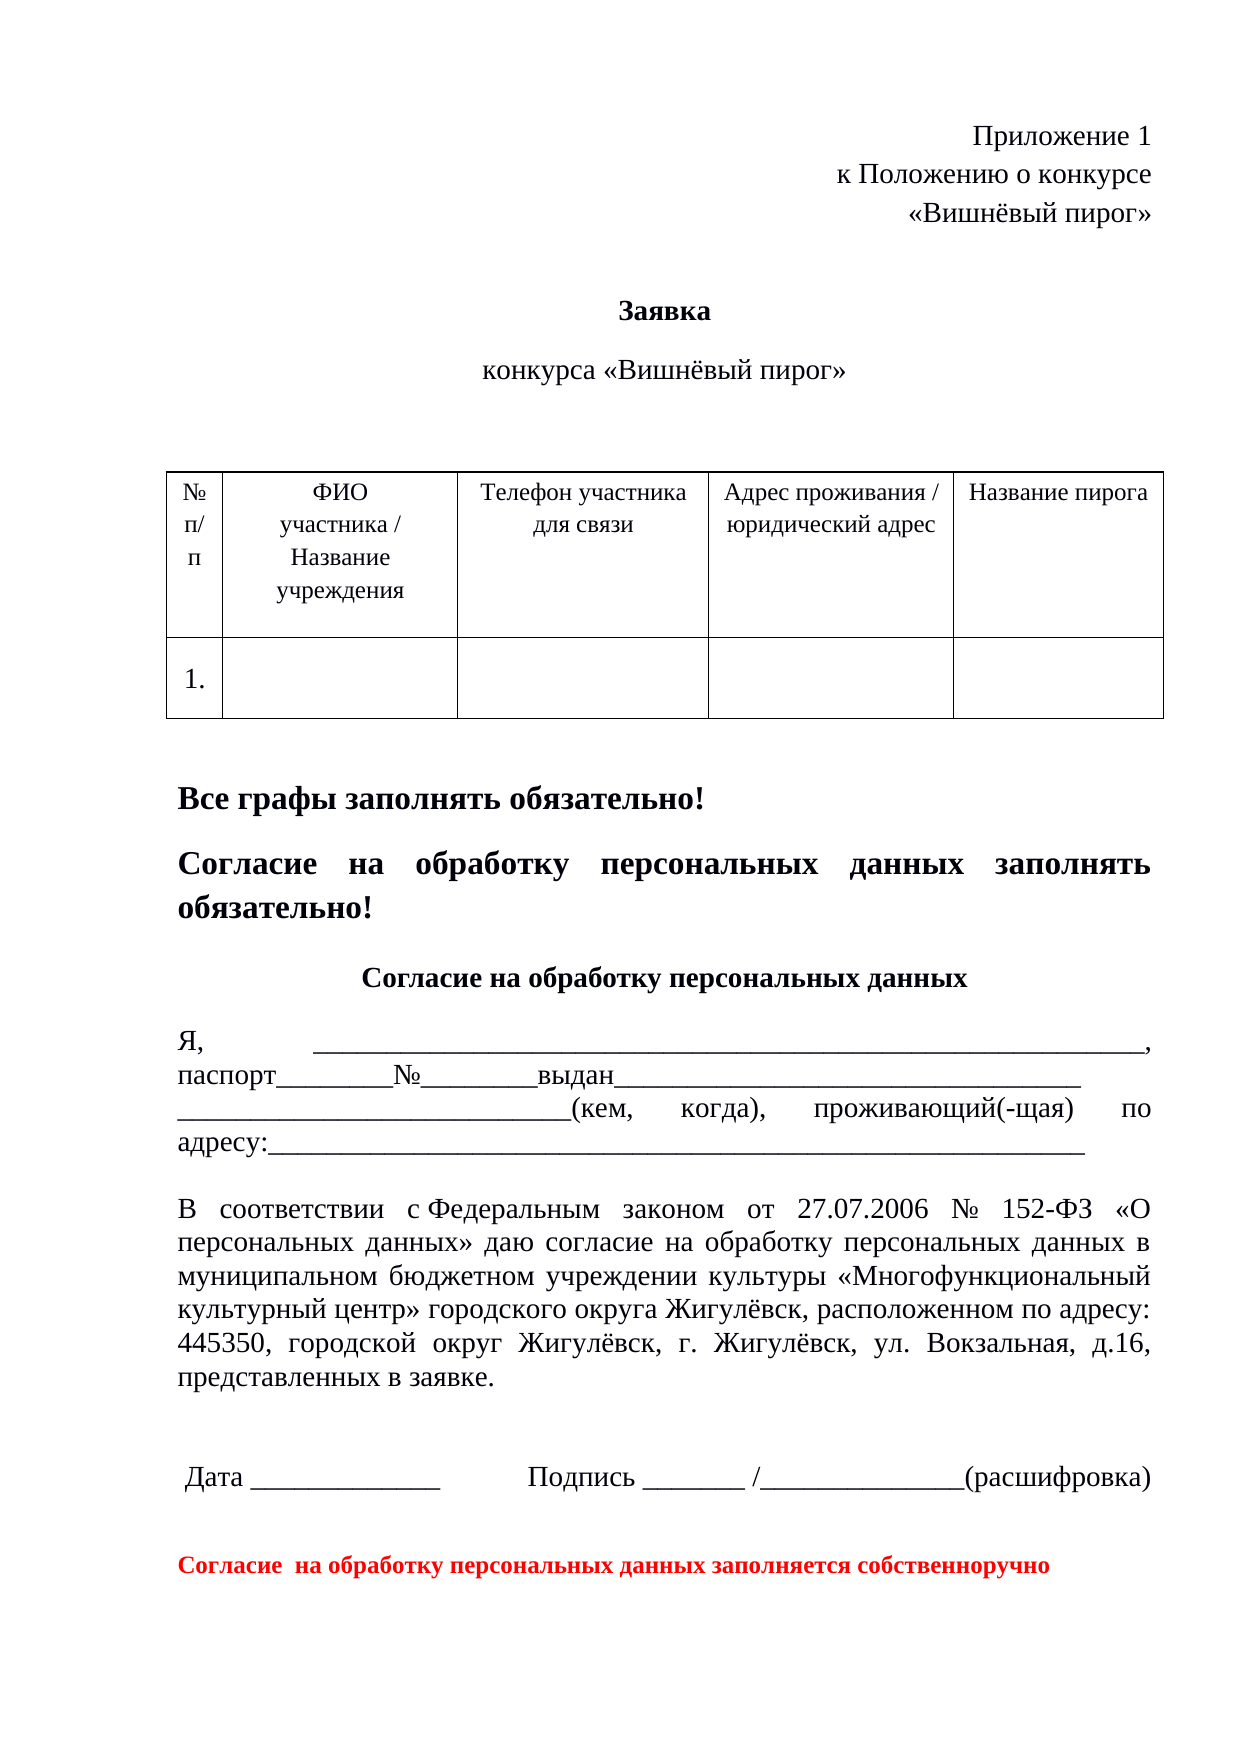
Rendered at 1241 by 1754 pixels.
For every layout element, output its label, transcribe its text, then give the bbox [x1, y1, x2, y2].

table_cell 1. [167, 638, 222, 718]
text Дата _____________ Подпись _______ /______________(расшифровка) [177, 1459, 1152, 1493]
list Согласие на обработку персональных данных [177, 961, 1152, 994]
text Согласие на обработку персональных данных заполняется собственноручно [177, 1550, 1152, 1579]
text Все графы заполнять обязательно! [177, 778, 1152, 817]
table_header № п/п [167, 473, 222, 637]
table_cell [458, 638, 708, 718]
table_header ФИО участника / Название учреждения [223, 473, 457, 637]
text к Положению о конкурсе [177, 157, 1152, 190]
text Я, _________________________________________________________, паспорт________№________выдан________________________________ ___________________________(кем, когда), проживающий(-щая) по адресу:________________________________________________________ [177, 1023, 1152, 1157]
text конкурса «Вишнёвый пирог» [177, 352, 1152, 386]
text Заявка [177, 293, 1152, 327]
table_cell [954, 638, 1163, 718]
table_cell [223, 638, 457, 718]
table_header Адрес проживания / юридический адрес [709, 473, 953, 637]
table_header Телефон участника для связи [458, 473, 708, 637]
table_header Название пирога [954, 473, 1163, 637]
text В соответствии с Федеральным законом от 27.07.2006 № 152-ФЗ «О персональных данных» даю согласие на обработку персональных данных в муниципальном бюджетном учреждении культуры «Многофункциональный культурный центр» городского округа Жигулёвск, расположенном по адресу: 445350, городской округ Жигулёвск, г. Жигулёвск, ул. Вокзальная, д.16, представленных в заявке. [177, 1191, 1152, 1392]
text Приложение 1 [177, 118, 1152, 152]
text «Вишнёвый пирог» [177, 195, 1152, 229]
table_cell [709, 638, 953, 718]
text Согласие на обработку персональных данных заполнять обязательно! [177, 843, 1152, 926]
